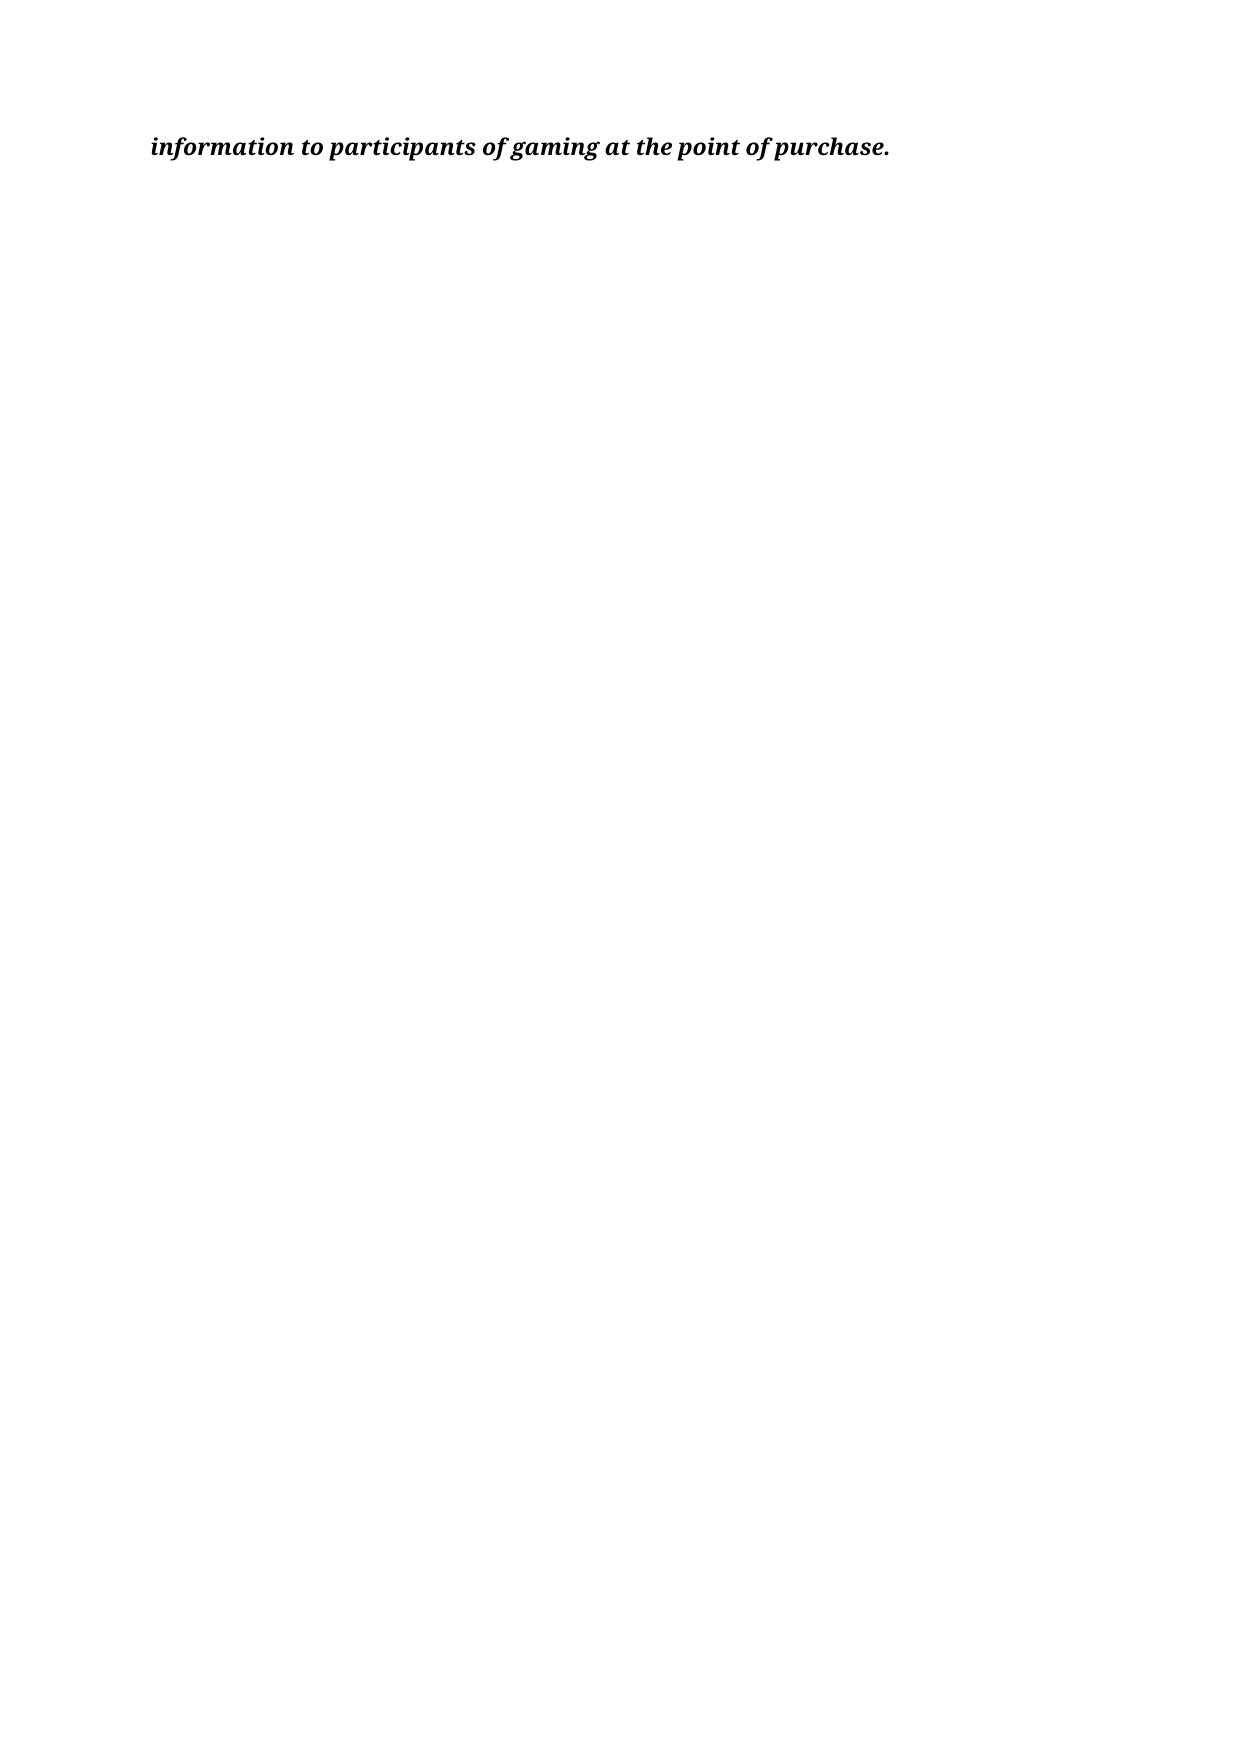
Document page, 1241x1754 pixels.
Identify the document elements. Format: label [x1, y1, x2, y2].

subtitle [150, 133, 1092, 161]
